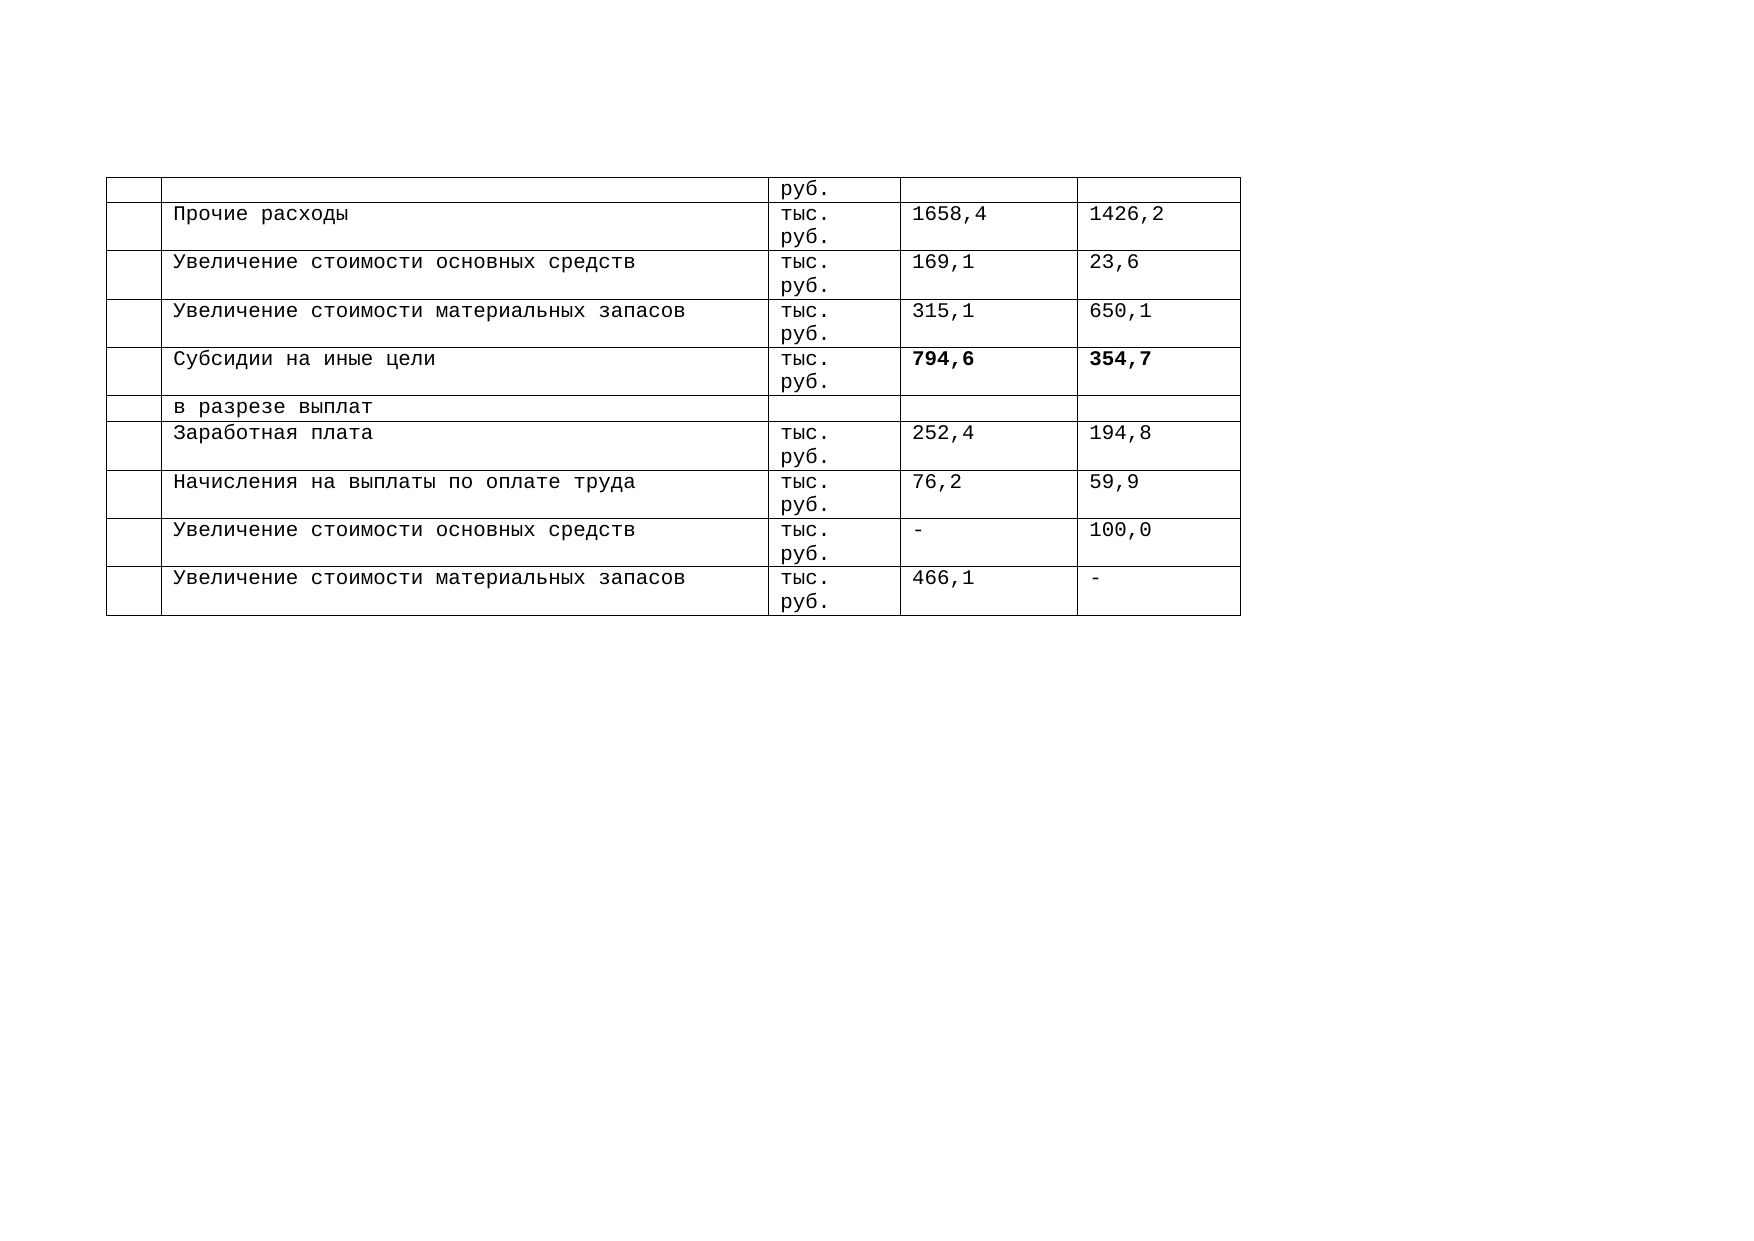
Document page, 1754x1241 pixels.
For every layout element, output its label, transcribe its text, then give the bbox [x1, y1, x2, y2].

table_cell 100,0 [1078, 519, 1240, 566]
table_cell 2178,4 [1078, 178, 1240, 202]
table_cell 315,1 [901, 300, 1077, 347]
table_cell 169,1 [901, 251, 1077, 298]
table_cell [107, 178, 161, 202]
table_cell [107, 519, 161, 566]
table_cell в разрезе выплат [162, 396, 768, 421]
table_cell Увеличение стоимости основных средств [162, 251, 768, 298]
table_cell Увеличение стоимости материальных запасов [162, 567, 768, 614]
table_cell 23,6 [1078, 251, 1240, 298]
table_cell тыс. руб. [769, 471, 900, 518]
table_cell [901, 396, 1077, 421]
table_cell 484,3 [901, 178, 1077, 202]
table_cell тыс. руб. [769, 422, 900, 469]
table_cell 1658,4 [901, 203, 1077, 250]
table_cell 1426,2 [1078, 203, 1240, 250]
table_cell 354,7 [1078, 348, 1240, 395]
table_cell тыс. руб. [769, 567, 900, 614]
table_cell [1078, 396, 1240, 421]
table_cell Субсидии на иные цели [162, 348, 768, 395]
table_cell тыс. руб. [769, 300, 900, 347]
table_cell 466,1 [901, 567, 1077, 614]
table_cell 194,8 [1078, 422, 1240, 469]
table_cell 252,4 [901, 422, 1077, 469]
table_cell 650,1 [1078, 300, 1240, 347]
table_cell [107, 471, 161, 518]
table_cell Увеличение стоимости основных средств [162, 519, 768, 566]
table_cell - [901, 519, 1077, 566]
table_cell Увеличение стоимости материальных запасов [162, 300, 768, 347]
table_cell [107, 300, 161, 347]
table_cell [162, 178, 768, 202]
table_cell тыс. руб. [769, 348, 900, 395]
table_cell [107, 203, 161, 250]
table_cell 76,2 [901, 471, 1077, 518]
table_cell [107, 348, 161, 395]
table_cell 794,6 [901, 348, 1077, 395]
table_cell [107, 422, 161, 469]
table_cell Заработная плата [162, 422, 768, 469]
table_cell - [1078, 567, 1240, 614]
table_cell тыс. руб. [769, 519, 900, 566]
table_cell тыс. руб. [769, 251, 900, 298]
table_cell Прочие расходы [162, 203, 768, 250]
table_cell [107, 567, 161, 614]
table_cell тыс. руб. [769, 178, 900, 202]
table_cell тыс. руб. [769, 203, 900, 250]
table_cell Начисления на выплаты по оплате труда [162, 471, 768, 518]
table_cell 59,9 [1078, 471, 1240, 518]
table_cell [107, 396, 161, 421]
table_cell [107, 251, 161, 298]
table_cell [769, 396, 900, 421]
